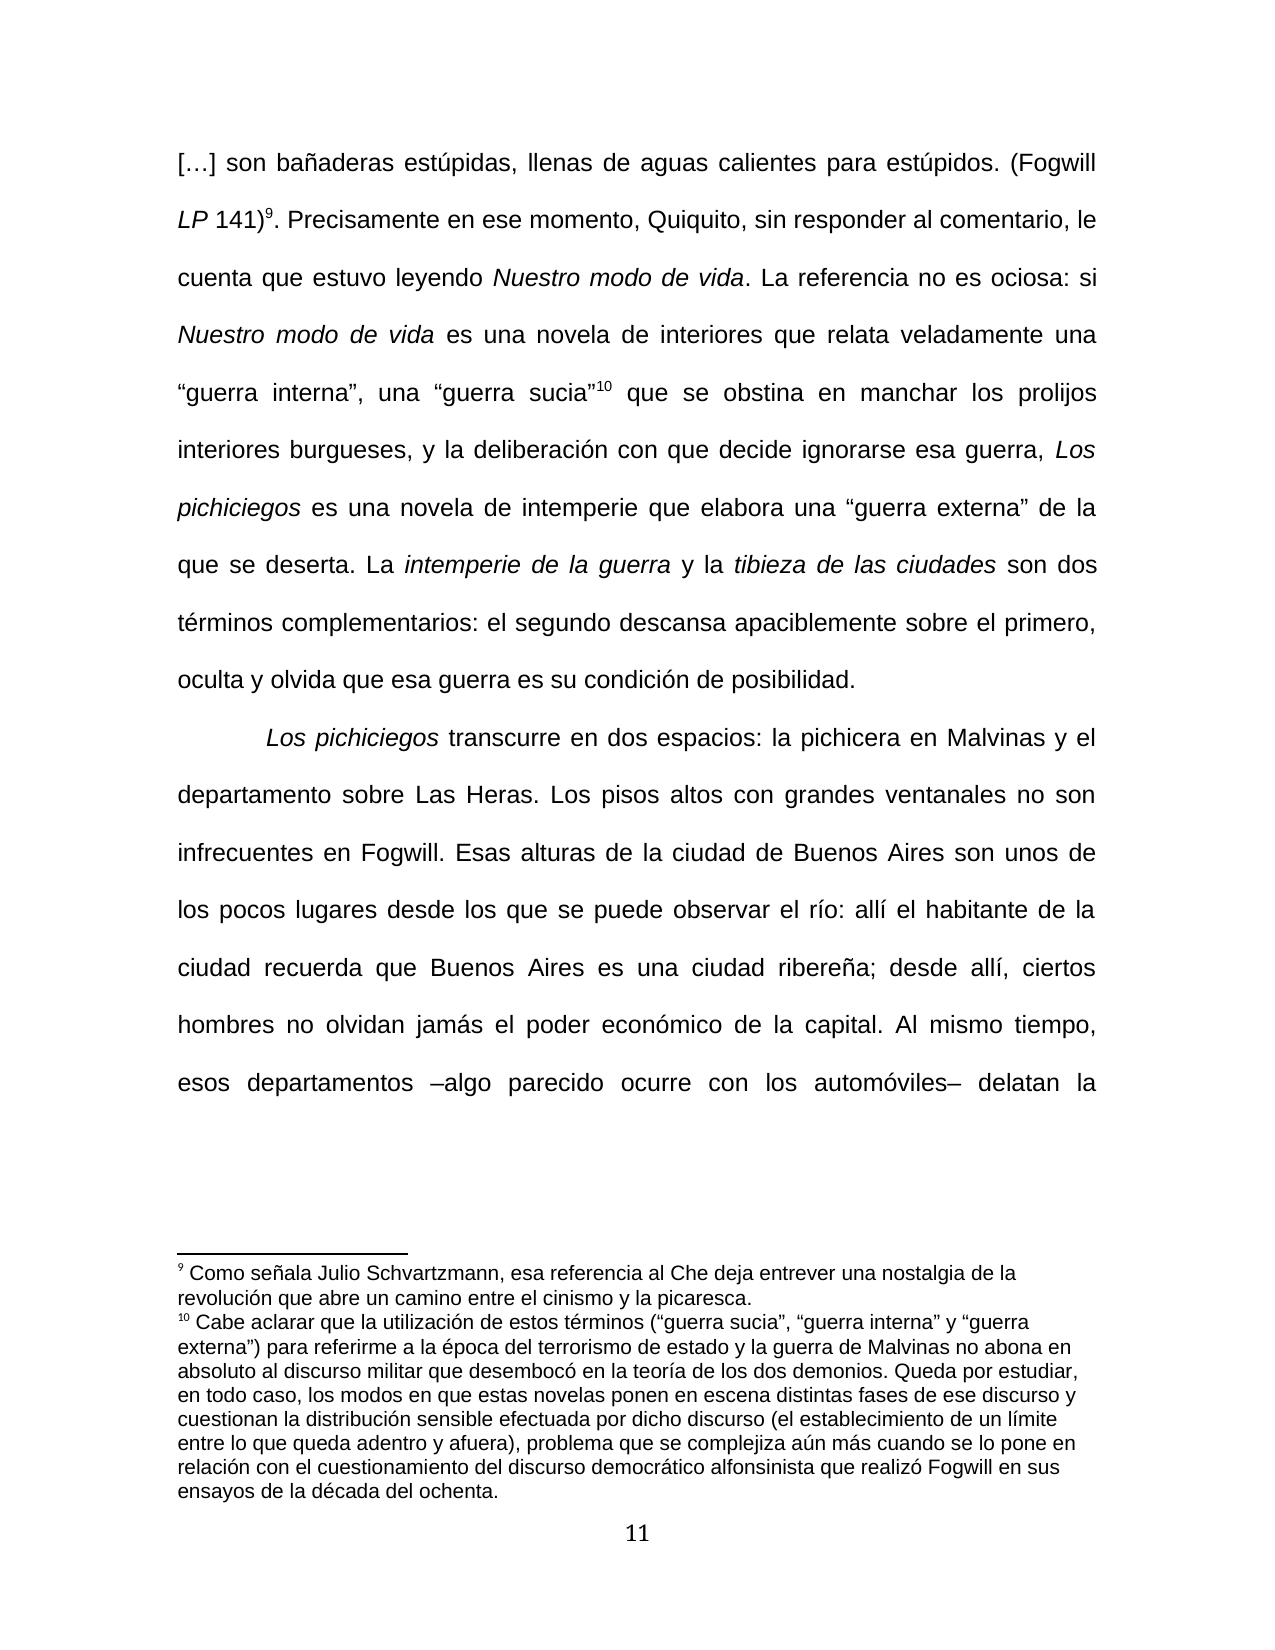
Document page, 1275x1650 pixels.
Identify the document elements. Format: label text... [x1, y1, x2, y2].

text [177, 148, 1098, 694]
text Los pichiciegos transcurre en dos espacios: la pichicera en Malvinas y el departamento sobre Las Heras. Los pisos altos con grandes ventanales no son infrecuentes en Fogwill. Esas alturas de la ciudad de Buenos Aires son unos de los pocos lugares desde los que se puede observar el río: allí el habitante de la ciudad recuerda que Buenos Aires es una ciudad ribereña; desde allí, ciertos hombres no olvidan jamás el poder económico de la capital. Al mismo tiempo, esos departamentos –algo parecido ocurre con los automóviles– delatan la obsesión de Fogwill con las peceras, donde flotan los hombres y las mujeres que olvidan la guerra, sumidos en las promesas de un bienestar tibio: [177, 723, 1098, 1096]
